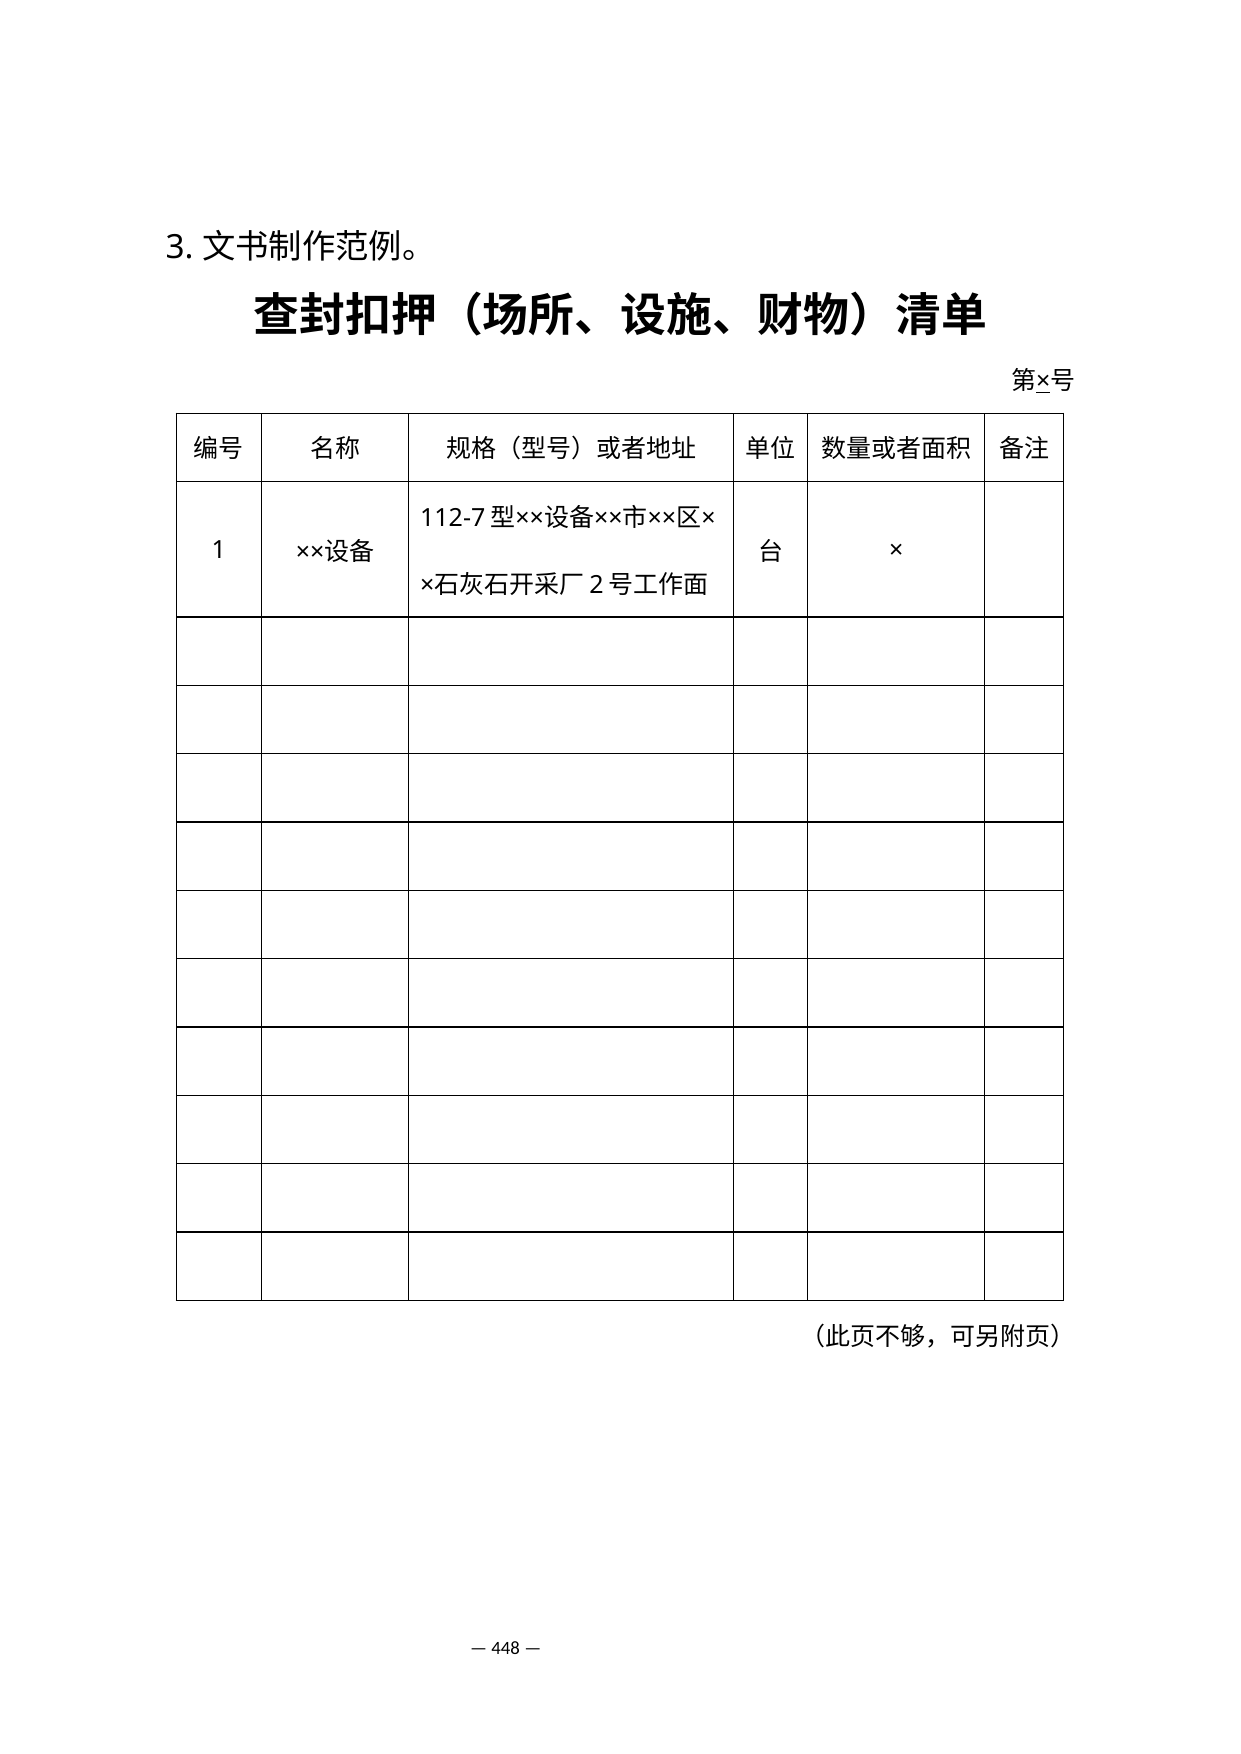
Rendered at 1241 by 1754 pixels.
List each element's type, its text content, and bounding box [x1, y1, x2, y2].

table_cell [808, 754, 984, 821]
table_cell [734, 1096, 807, 1163]
table_cell [177, 1233, 261, 1300]
table_cell [734, 754, 807, 821]
table_header 数量或者面积 [808, 414, 984, 481]
table_cell [177, 754, 261, 821]
table_cell [409, 1028, 733, 1095]
table_cell [808, 891, 984, 958]
table_cell [734, 959, 807, 1026]
table_cell [985, 891, 1063, 958]
table_cell [409, 891, 733, 958]
table_cell [808, 1028, 984, 1095]
table_cell [262, 1233, 408, 1300]
table_cell [985, 1028, 1063, 1095]
table_cell [409, 823, 733, 890]
table_cell [262, 823, 408, 890]
table_cell [808, 686, 984, 753]
table_cell [177, 618, 261, 685]
table_cell [808, 618, 984, 685]
table_cell [808, 959, 984, 1026]
table_cell [409, 754, 733, 821]
table_cell [409, 686, 733, 753]
table_cell [985, 823, 1063, 890]
table_cell [409, 1164, 733, 1231]
table_cell [808, 823, 984, 890]
table_cell [409, 1233, 733, 1300]
table_cell [734, 1028, 807, 1095]
table_cell [409, 1096, 733, 1163]
table_cell [985, 754, 1063, 821]
table_header 编号 [177, 414, 261, 481]
text 查封扣押（场所、设施、财物）清单 [165, 278, 1075, 345]
table_cell [409, 618, 733, 685]
table_cell [808, 1096, 984, 1163]
table_cell [808, 1164, 984, 1231]
text （此页不够，可另附页） [165, 1301, 1075, 1368]
table_cell × [808, 482, 984, 616]
table_cell [985, 1096, 1063, 1163]
table_cell [177, 959, 261, 1026]
table_cell 台 [734, 482, 807, 616]
table_cell [262, 891, 408, 958]
table_cell [734, 891, 807, 958]
table_cell [262, 1096, 408, 1163]
table_cell ××设备 [262, 482, 408, 616]
table_cell [177, 1028, 261, 1095]
table_cell [985, 1233, 1063, 1300]
table_cell [262, 686, 408, 753]
table_cell [177, 1096, 261, 1163]
table_cell [985, 686, 1063, 753]
table_cell [262, 1028, 408, 1095]
table_cell [262, 618, 408, 685]
table_cell 1 [177, 482, 261, 616]
table_cell [985, 618, 1063, 685]
table_header 规格（型号）或者地址 [409, 414, 733, 481]
table_cell [734, 1164, 807, 1231]
table_cell [985, 1164, 1063, 1231]
table_cell [985, 482, 1063, 616]
table_cell [734, 823, 807, 890]
text 3. 文书制作范例。 [165, 211, 1075, 278]
table_cell [262, 959, 408, 1026]
table_cell [177, 823, 261, 890]
text 第×号 [165, 345, 1075, 412]
table_cell [177, 1164, 261, 1231]
table_cell 112-7型××设备××市××区××石灰石开采厂2号工作面 [409, 482, 733, 616]
table_cell [262, 754, 408, 821]
table_header 备注 [985, 414, 1063, 481]
table_header 单位 [734, 414, 807, 481]
table_header 名称 [262, 414, 408, 481]
table_cell [808, 1233, 984, 1300]
table_cell [734, 1233, 807, 1300]
table_cell [734, 618, 807, 685]
table_cell [985, 959, 1063, 1026]
table_cell [177, 891, 261, 958]
table_cell [262, 1164, 408, 1231]
table_cell [409, 959, 733, 1026]
table_cell [734, 686, 807, 753]
table_cell [177, 686, 261, 753]
